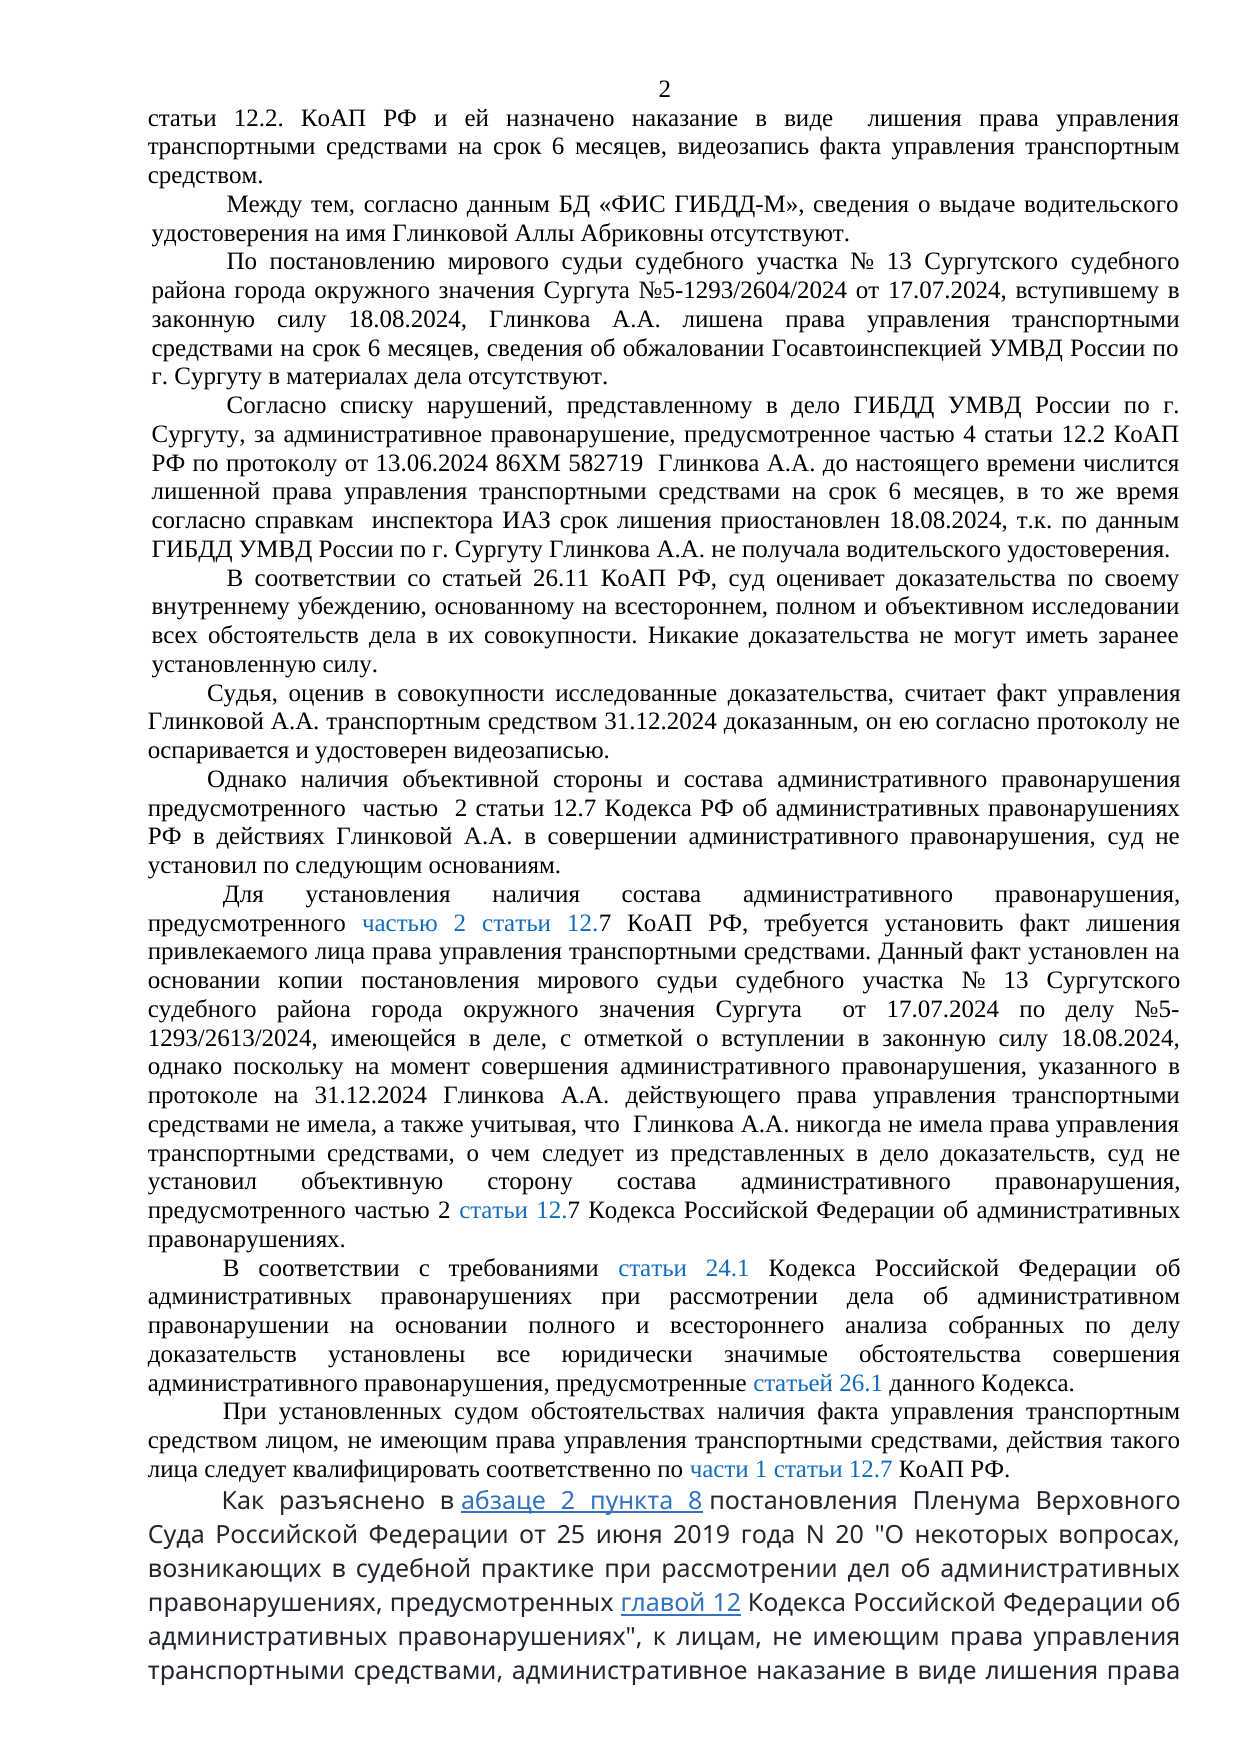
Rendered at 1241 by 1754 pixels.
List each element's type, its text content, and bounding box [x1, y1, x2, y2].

text Согласно списку нарушений, представленному в дело ГИБДД УМВД России по г. Сургуту, за административное правонарушение, предусмотренное частью 4 статьи 12.2 КоАП РФ по протоколу от 13.06.2024 86ХМ 582719 Глинкова А.А. до настоящего времени числится лишенной права управления транспортными средствами на срок 6 месяцев, в то же время согласно справкам инспектора ИАЗ срок лишения приостановлен 18.08.2024, т.к. по данным ГИБДД УМВД России по г. Сургуту Глинкова А.А. не получала водительского удостоверения. [151, 390, 1180, 563]
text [148, 1483, 1181, 1687]
text Для установления наличия состава административного правонарушения, предусмотренного частью 2 статьи 12.7 КоАП РФ, требуется установить факт лишения привлекаемого лица права управления транспортными средствами. Данный факт установлен на основании копии постановления мирового судьи судебного участка № 13 Сургутского судебного района города окружного значения Сургута от 17.07.2024 по делу №5-1293/2613/2024, имеющейся в деле, с отметкой о вступлении в законную силу 18.08.2024, однако поскольку на момент совершения административного правонарушения, указанного в протоколе на 31.12.2024 Глинкова А.А. действующего права управления транспортными средствами не имела, а также учитывая, что Глинкова А.А. никогда не имела права управления транспортными средствами, о чем следует из представленных в дело доказательств, суд не установил объективную сторону состава административного правонарушения, предусмотренного частью 2 статьи 12.7 Кодекса Российской Федерации об административных правонарушениях. [148, 879, 1181, 1253]
text Судья, оценив в совокупности исследованные доказательства, считает факт управления Глинковой А.А. транспортным средством 31.12.2024 доказанным, он ею согласно протоколу не оспаривается и удостоверен видеозаписью. [148, 678, 1181, 764]
text Между тем, согласно данным БД «ФИС ГИБДД-М», сведения о выдаче водительского удостоверения на имя Глинковой Аллы Абриковны отсутствуют. [151, 189, 1180, 246]
text Однако наличия объективной стороны и состава административного правонарушения предусмотренного частью 2 статьи 12.7 Кодекса РФ об административных правонарушениях РФ в действиях Глинковой А.А. в совершении административного правонарушения, суд не установил по следующим основаниям. [148, 764, 1181, 879]
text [148, 103, 1181, 189]
text При установленных судом обстоятельствах наличия факта управления транспортным средством лицом, не имеющим права управления транспортными средствами, действия такого лица следует квалифицировать соответственно по части 1 статьи 12.7 КоАП РФ. [148, 1396, 1181, 1483]
text По постановлению мирового судьи судебного участка № 13 Сургутского судебного района города окружного значения Сургута №5-1293/2604/2024 от 17.07.2024, вступившему в законную силу 18.08.2024, Глинкова А.А. лишена права управления транспортными средствами на срок 6 месяцев, сведения об обжаловании Госавтоинспекцией УМВД России по г. Сургуту в материалах дела отсутствуют. [151, 246, 1180, 390]
text В соответствии с требованиями статьи 24.1 Кодекса Российской Федерации об административных правонарушениях при рассмотрении дела об административном правонарушении на основании полного и всестороннего анализа собранных по делу доказательств установлены все юридически значимые обстоятельства совершения административного правонарушения, предусмотренные статьей 26.1 данного Кодекса. [148, 1253, 1181, 1396]
text В соответствии со статьей 26.11 КоАП РФ, суд оценивает доказательства по своему внутреннему убеждению, основанному на всестороннем, полном и объективном исследовании всех обстоятельств дела в их совокупности. Никакие доказательства не могут иметь заранее установленную силу. [151, 563, 1180, 678]
